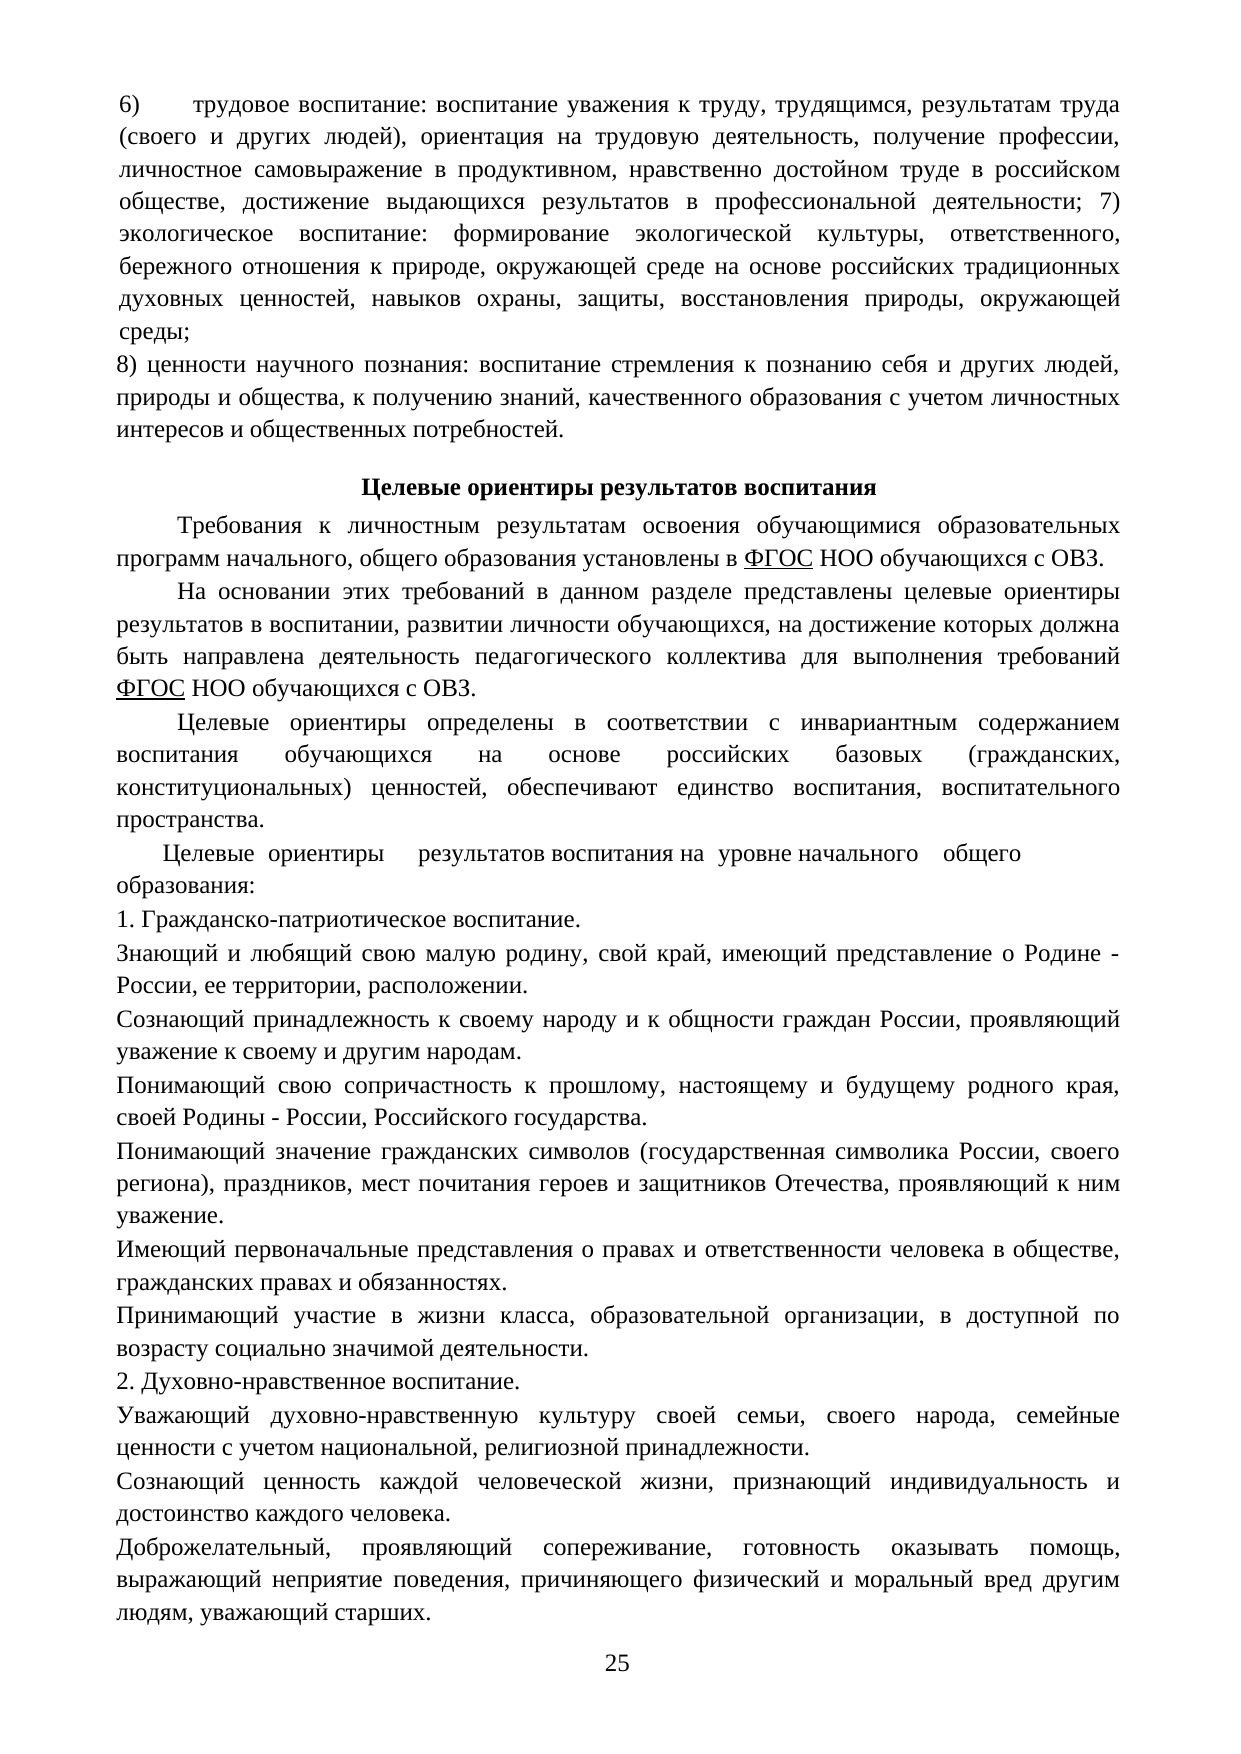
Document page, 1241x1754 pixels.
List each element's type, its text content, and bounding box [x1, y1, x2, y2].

text Требования к личностным результатам освоения обучающимися образовательных программ начального, общего образования установлены в ФГОС НОО обучающихся с ОВЗ. [116, 510, 1121, 571]
text 2. Духовно-нравственное воспитание. [116, 1366, 1121, 1395]
text 1. Гражданско-патриотическое воспитание. [116, 904, 1121, 933]
text Целевые ориентиры результатов воспитания на уровне начального общего образования: [116, 838, 1121, 899]
subtitle Целевые ориентиры результатов воспитания [149, 472, 1089, 500]
list трудовое воспитание: воспитание уважения к труду, трудящимся, результатам труда (своего и других людей), ориентация на трудовую деятельность, получение профессии, личностное самовыражение в продуктивном, нравственно достойном труде в российском обществе, достижение выдающихся результатов в профессиональной деятельности; 7) экологическое воспитание: формирование экологической культуры, ответственного, бережного отношения к природе, окружающей среде на основе российских традиционных духовных ценностей, навыков охраны, защиты, восстановления природы, окружающей среды; [119, 89, 1121, 344]
text Сознающий ценность каждой человеческой жизни, признающий индивидуальность и достоинство каждого человека. [116, 1466, 1121, 1527]
text Знающий и любящий свою малую родину, свой край, имеющий представление о Родине - России, ее территории, расположении. [116, 938, 1121, 999]
text Понимающий свою сопричастность к прошлому, настоящему и будущему родного края, своей Родины - России, Российского государства. [116, 1070, 1121, 1131]
text Целевые ориентиры определены в соответствии с инвариантным содержанием воспитания обучающихся на основе российских базовых (гражданских, конституциональных) ценностей, обеспечивают единство воспитания, воспитательного пространства. [116, 707, 1121, 833]
text Доброжелательный, проявляющий сопереживание, готовность оказывать помощь, выражающий неприятие поведения, причиняющего физический и моральный вред другим людям, уважающий старших. [116, 1532, 1121, 1626]
text На основании этих требований в данном разделе представлены целевые ориентиры результатов в воспитании, развитии личности обучающихся, на достижение которых должна быть направлена деятельность педагогического коллектива для выполнения требований ФГОС НОО обучающихся с ОВЗ. [116, 576, 1121, 702]
text Понимающий значение гражданских символов (государственная символика России, своего региона), праздников, мест почитания героев и защитников Отечества, проявляющий к ним уважение. [116, 1136, 1121, 1229]
text Принимающий участие в жизни класса, образовательной организации, в доступной по возрасту социально значимой деятельности. [116, 1300, 1121, 1361]
text Имеющий первоначальные представления о правах и ответственности человека в обществе, гражданских правах и обязанностях. [116, 1234, 1121, 1295]
text Уважающий духовно-нравственную культуру своей семьи, своего народа, семейные ценности с учетом национальной, религиозной принадлежности. [116, 1400, 1121, 1461]
text 8) ценности научного познания: воспитание стремления к познанию себя и других людей, природы и общества, к получению знаний, качественного образования с учетом личностных интересов и общественных потребностей. [116, 349, 1121, 443]
text Сознающий принадлежность к своему народу и к общности граждан России, проявляющий уважение к своему и другим народам. [116, 1004, 1121, 1065]
